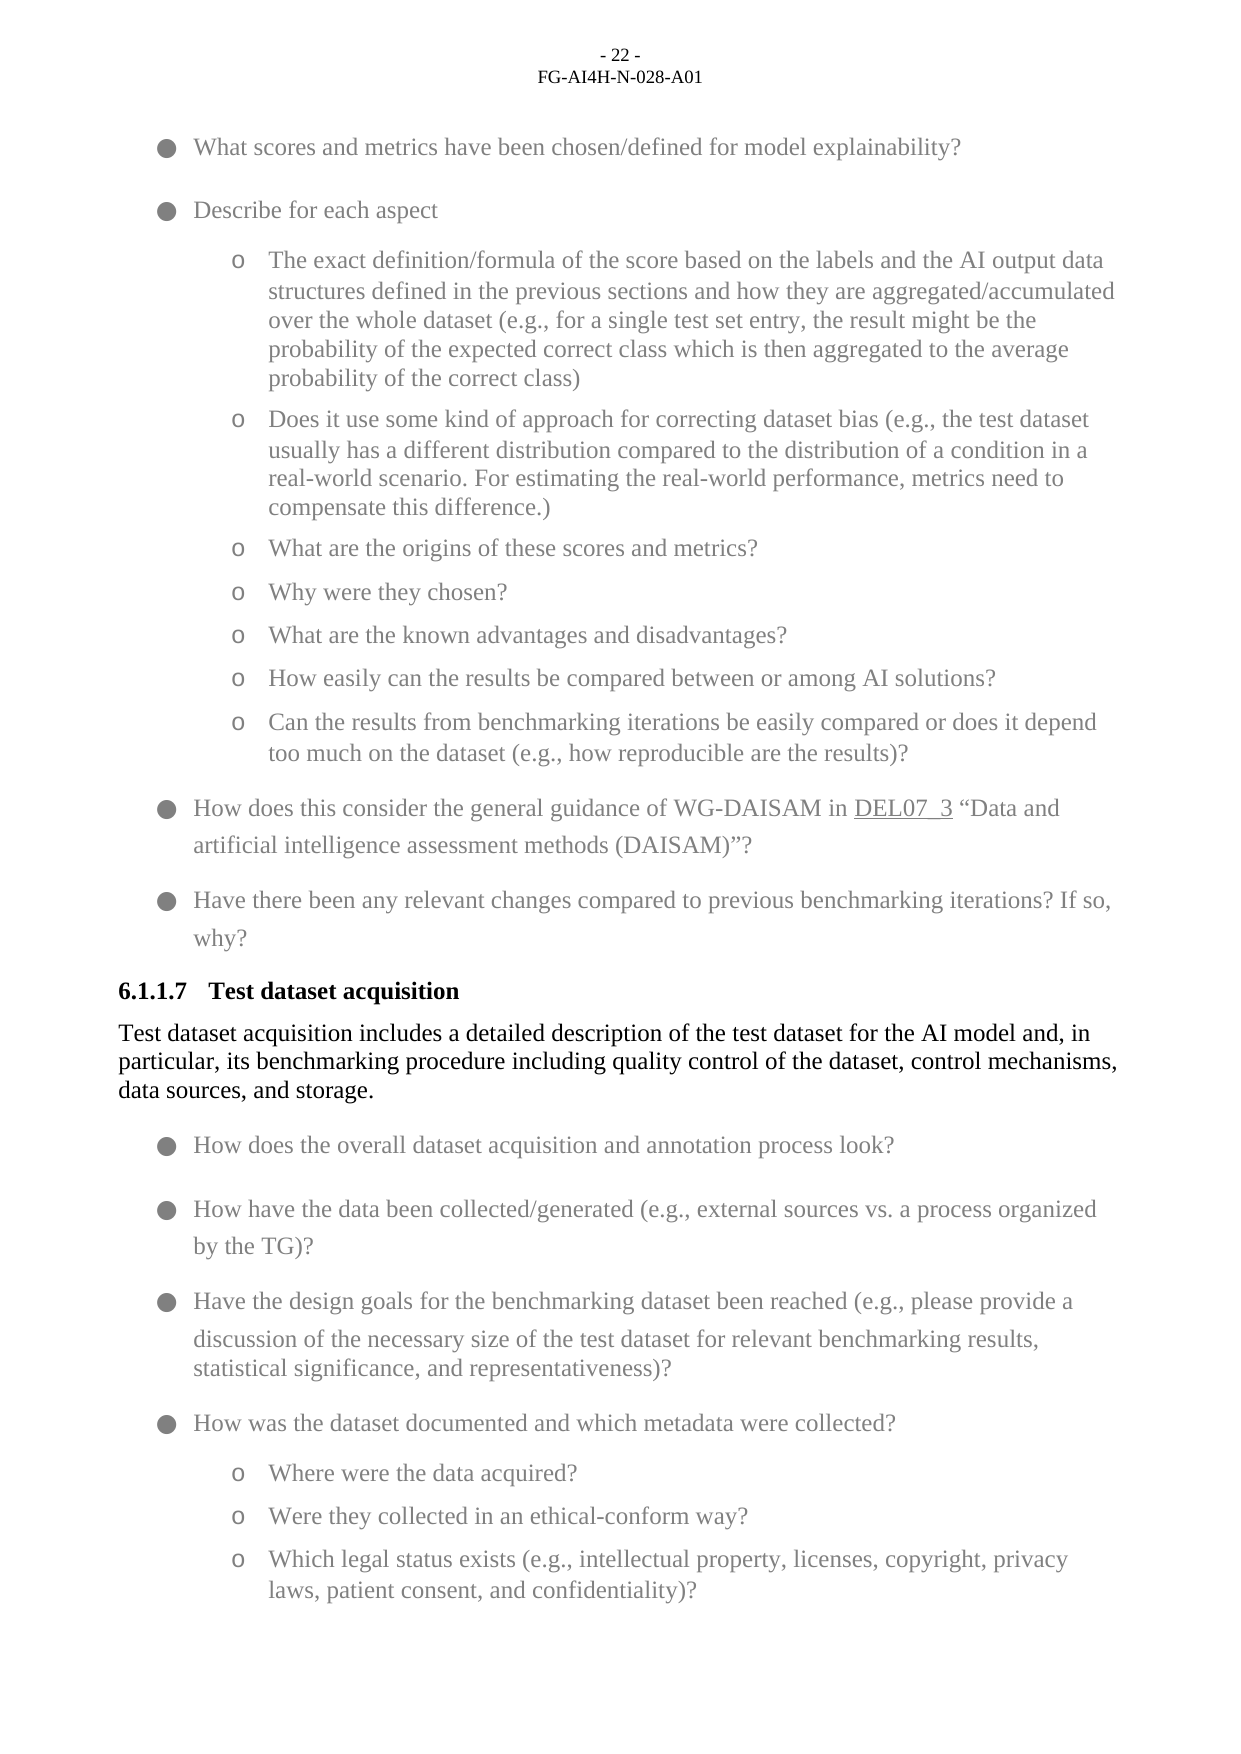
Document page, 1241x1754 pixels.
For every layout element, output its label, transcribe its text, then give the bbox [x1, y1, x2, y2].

subtitle Test dataset acquisition [118, 976, 1122, 1005]
text Test dataset acquisition includes a detailed description of the test dataset for the AI model and, in particular, its benchmarking procedure including quality control of the dataset, control mechanisms, data sources, and storage. [118, 1018, 1122, 1104]
list Have the design goals for the benchmarking dataset been reached (e.g., please provide a discussion of the necessary size of the test dataset for relevant benchmarking results, statistical significance, and representativeness)? [156, 1273, 1122, 1381]
list Where were the data acquired? [231, 1458, 1122, 1488]
list How does the overall dataset acquisition and annotation process look? [156, 1116, 1122, 1168]
list Can the results from benchmarking iterations be easily compared or does it depend too much on the dataset (e.g., how reproducible are the results)? [231, 707, 1122, 766]
list What scores and metrics have been chosen/defined for model explainability? [156, 118, 1122, 169]
list Why were they chosen? [231, 577, 1122, 608]
list How have the data been collected/generated (e.g., external sources vs. a process organized by the TG)? [156, 1180, 1122, 1260]
list How was the dataset documented and which metadata were collected? [156, 1394, 1122, 1445]
list What are the origins of these scores and metrics? [231, 533, 1122, 564]
list Have there been any relevant changes compared to previous benchmarking iterations? If so, why? [156, 871, 1122, 951]
list Describe for each aspect [156, 182, 1122, 233]
list What are the known advantages and disadvantages? [231, 620, 1122, 651]
list How easily can the results be compared between or among AI solutions? [231, 663, 1122, 694]
list The exact definition/formula of the score based on the labels and the AI output data structures defined in the previous sections and how they are aggregated/accumulated over the whole dataset (e.g., for a single test set entry, the result might be the probability of the expected correct class which is then aggregated to the average probability of the correct class) [231, 246, 1122, 391]
list Does it use some kind of approach for correcting dataset bias (e.g., the test dataset usually has a different distribution compared to the distribution of a condition in a real-world scenario. For estimating the real-world performance, metrics need to compensate this difference.) [231, 404, 1122, 521]
list How does this consider the general guidance of WG-DAISAM in DEL07_3 “Data and artificial intelligence assessment methods (DAISAM)”? [156, 779, 1122, 859]
list Were they collected in an ethical-conform way? [231, 1501, 1122, 1532]
list Which legal status exists (e.g., intellectual property, licenses, copyright, privacy laws, patient consent, and confidentiality)? [231, 1544, 1122, 1604]
